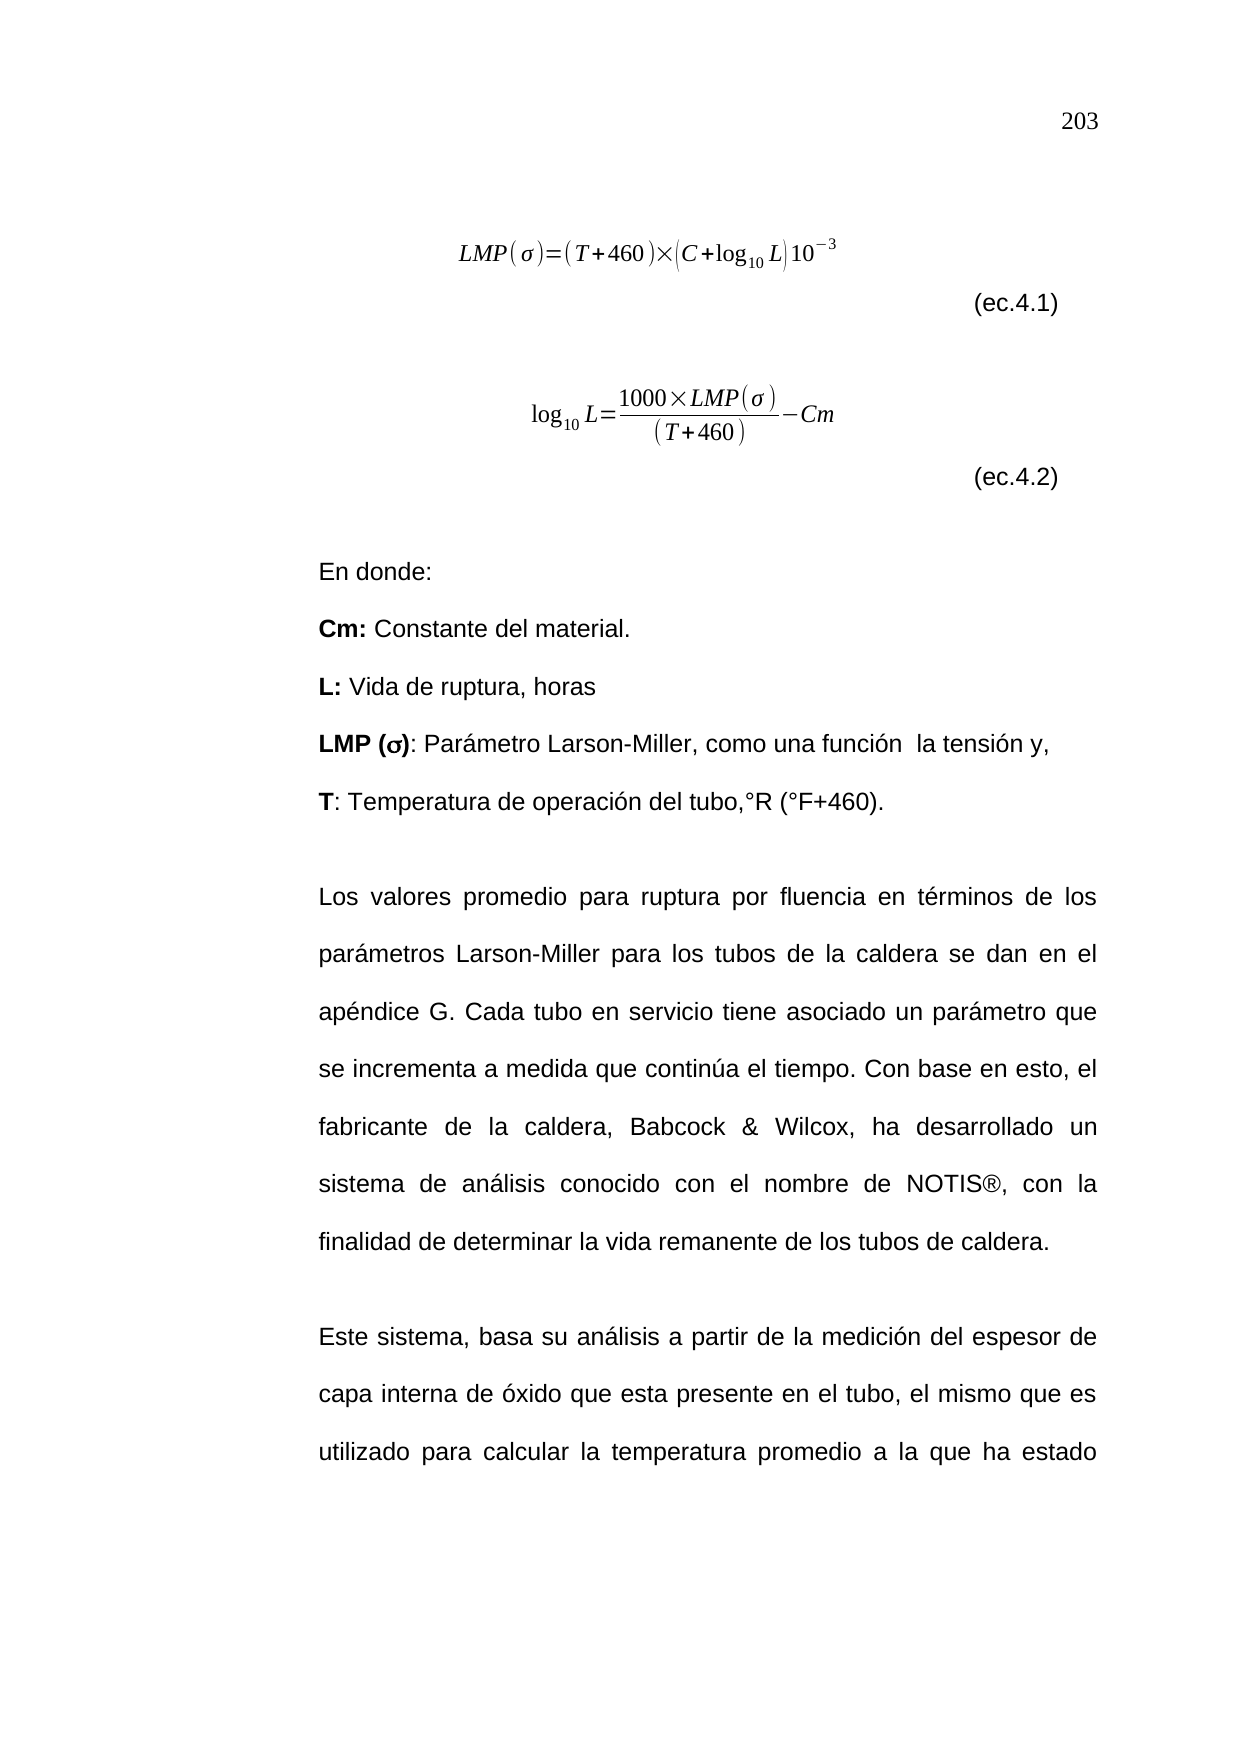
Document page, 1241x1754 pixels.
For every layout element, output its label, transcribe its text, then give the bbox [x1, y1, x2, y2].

text (ec.4.1) [384, 236, 1098, 317]
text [318, 1322, 1098, 1465]
text (ec.4.2) [457, 383, 1098, 490]
text Los valores promedio para ruptura por fluencia en términos de los parámetros Larson-Miller para los tubos de la caldera se dan en el apéndice G. Cada tubo en servicio tiene asociado un parámetro que se incrementa a medida que continúa el tiempo. Con base en esto, el fabricante de la caldera, Babcock & Wilcox, ha desarrollado un sistema de análisis conocido con el nombre de NOTIS®, con la finalidad de determinar la vida remanente de los tubos de caldera. [318, 882, 1098, 1255]
text T: Temperatura de operación del tubo,°R (°F+460). [318, 787, 1098, 815]
text En donde: [318, 556, 1098, 585]
text Cm: Constante del material. [318, 614, 1098, 643]
text LMP (): Parámetro Larson-Miller, como una función la tensión y, [318, 729, 1098, 758]
text L: Vida de ruptura, horas [318, 671, 1098, 700]
